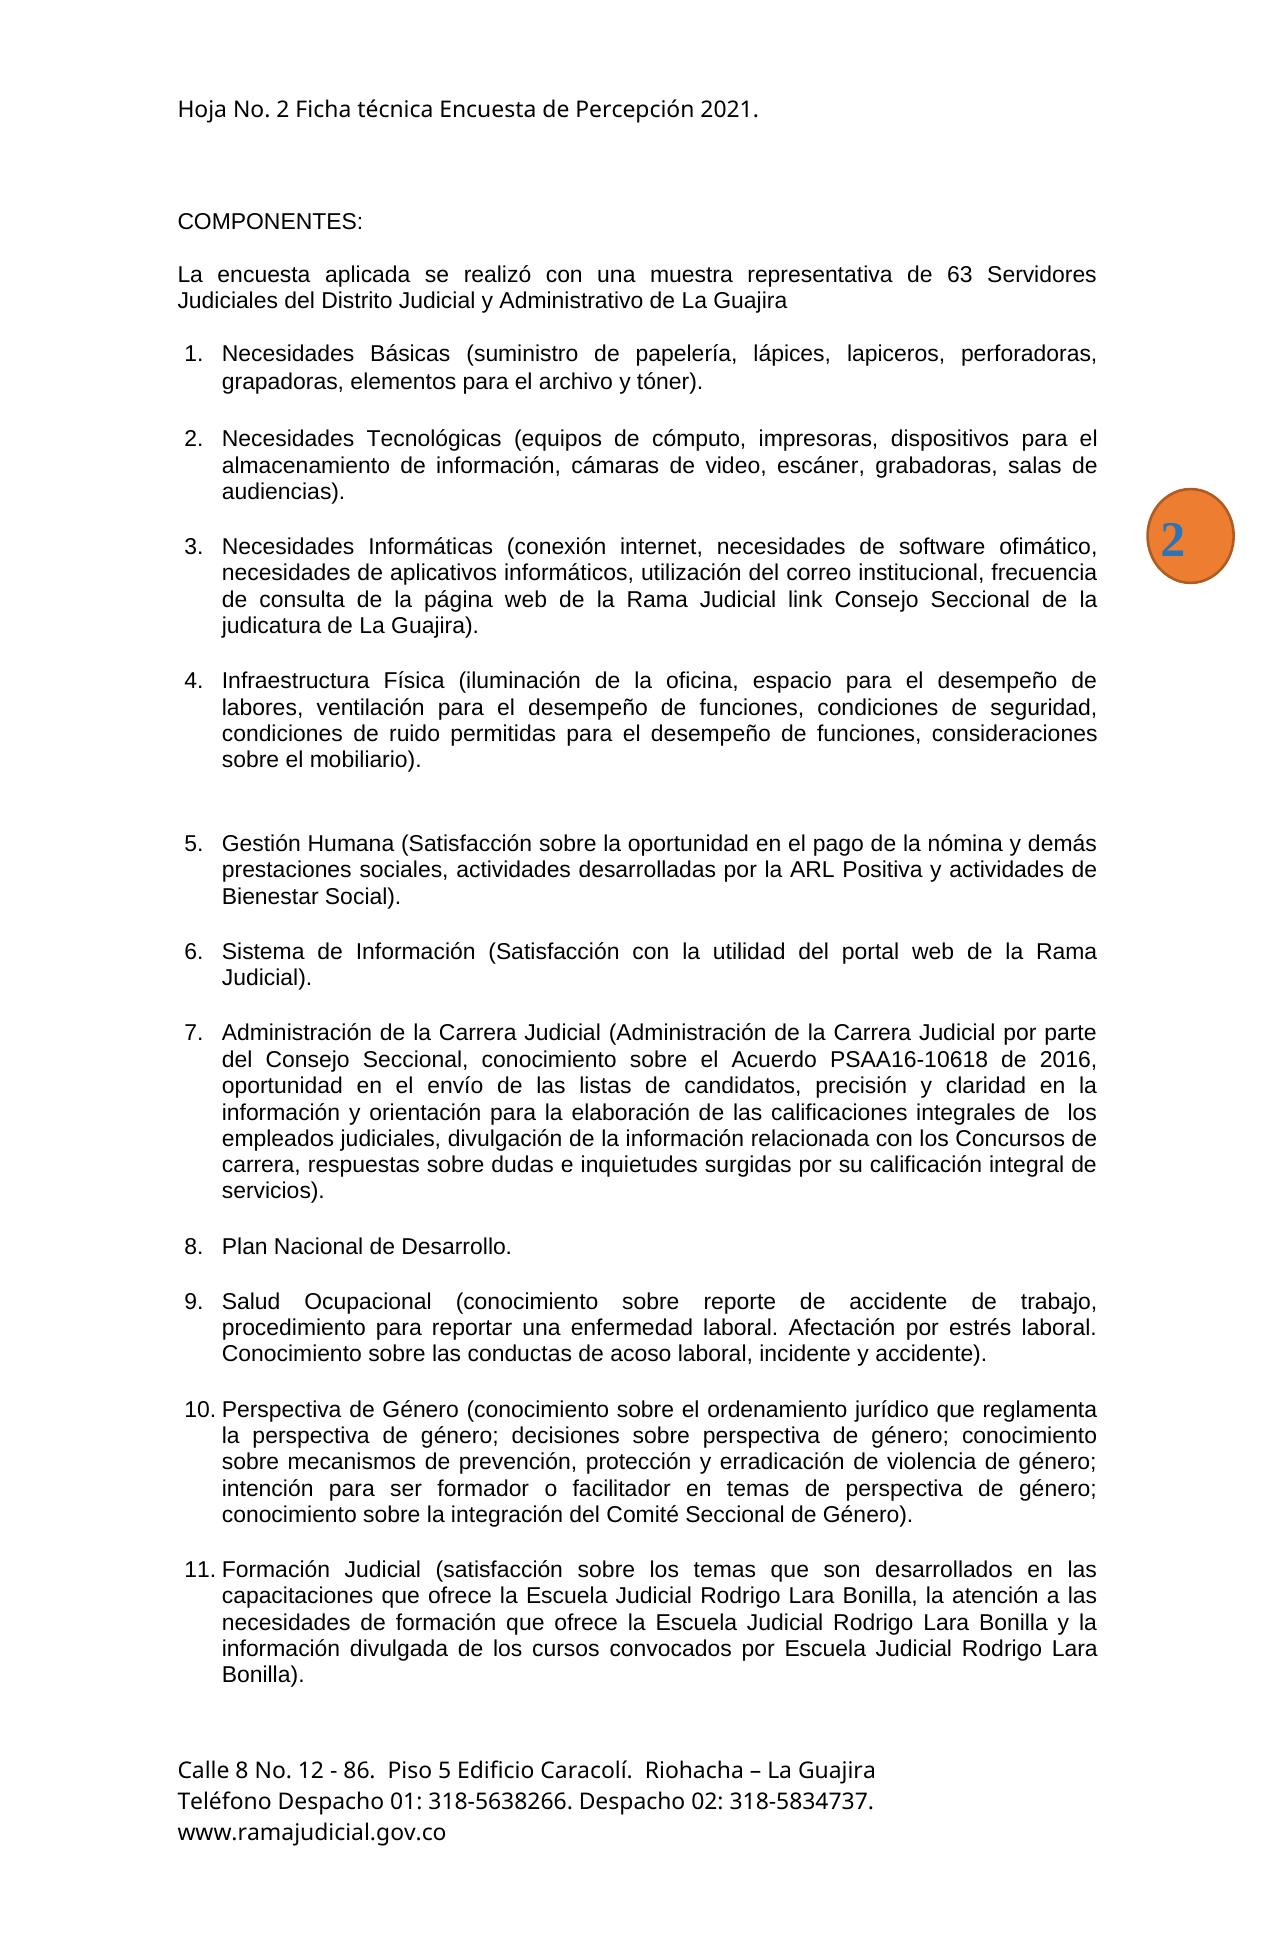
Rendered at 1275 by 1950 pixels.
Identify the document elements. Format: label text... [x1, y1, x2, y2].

list Salud Ocupacional (conocimiento sobre reporte de accidente de trabajo, procedimiento para reportar una enfermedad laboral. Afectación por estrés laboral. Conocimiento sobre las conductas de acoso laboral, incidente y accidente). [184, 1288, 1098, 1367]
list Administración de la Carrera Judicial (Administración de la Carrera Judicial por parte del Consejo Seccional, conocimiento sobre el Acuerdo PSAA16-10618 de 2016, oportunidad en el envío de las listas de candidatos, precisión y claridad en la información y orientación para la elaboración de las calificaciones integrales de los empleados judiciales, divulgación de la información relacionada con los Concursos de carrera, respuestas sobre dudas e inquietudes surgidas por su calificación integral de servicios). [184, 1019, 1098, 1204]
list Necesidades Tecnológicas (equipos de cómputo, impresoras, dispositivos para el almacenamiento de información, cámaras de video, escáner, grabadoras, salas de audiencias). [184, 425, 1098, 504]
list Necesidades Informáticas (conexión internet, necesidades de software ofimático, necesidades de aplicativos informáticos, utilización del correo institucional, frecuencia de consulta de la página web de la Rama Judicial link Consejo Seccional de la judicatura de La Guajira). [184, 533, 1098, 638]
list Plan Nacional de Desarrollo. [184, 1233, 1098, 1259]
list Infraestructura Física (iluminación de la oficina, espacio para el desempeño de labores, ventilación para el desempeño de funciones, condiciones de seguridad, condiciones de ruido permitidas para el desempeño de funciones, consideraciones sobre el mobiliario). [184, 667, 1098, 773]
list Formación Judicial (satisfacción sobre los temas que son desarrollados en las capacitaciones que ofrece la Escuela Judicial Rodrigo Lara Bonilla, la atención a las necesidades de formación que ofrece la Escuela Judicial Rodrigo Lara Bonilla y la información divulgada de los cursos convocados por Escuela Judicial Rodrigo Lara Bonilla). [184, 1556, 1098, 1688]
text La encuesta aplicada se realizó con una muestra representativa de 63 Servidores Judiciales del Distrito Judicial y Administrativo de La Guajira [177, 261, 1098, 313]
list Gestión Humana (Satisfacción sobre la oportunidad en el pago de la nómina y demás prestaciones sociales, actividades desarrolladas por la ARL Positiva y actividades de Bienestar Social). [184, 830, 1098, 909]
text COMPONENTES: [177, 208, 1098, 234]
list Sistema de Información (Satisfacción con la utilidad del portal web de la Rama Judicial). [184, 938, 1098, 991]
list Necesidades Básicas (suministro de papelería, lápices, lapiceros, perforadoras, grapadoras, elementos para el archivo y tóner). [184, 340, 1098, 395]
list Perspectiva de Género (conocimiento sobre el ordenamiento jurídico que reglamenta la perspectiva de género; decisiones sobre perspectiva de género; conocimiento sobre mecanismos de prevención, protección y erradicación de violencia de género; intención para ser formador o facilitador en temas de perspectiva de género; conocimiento sobre la integración del Comité Seccional de Género). [184, 1396, 1098, 1527]
